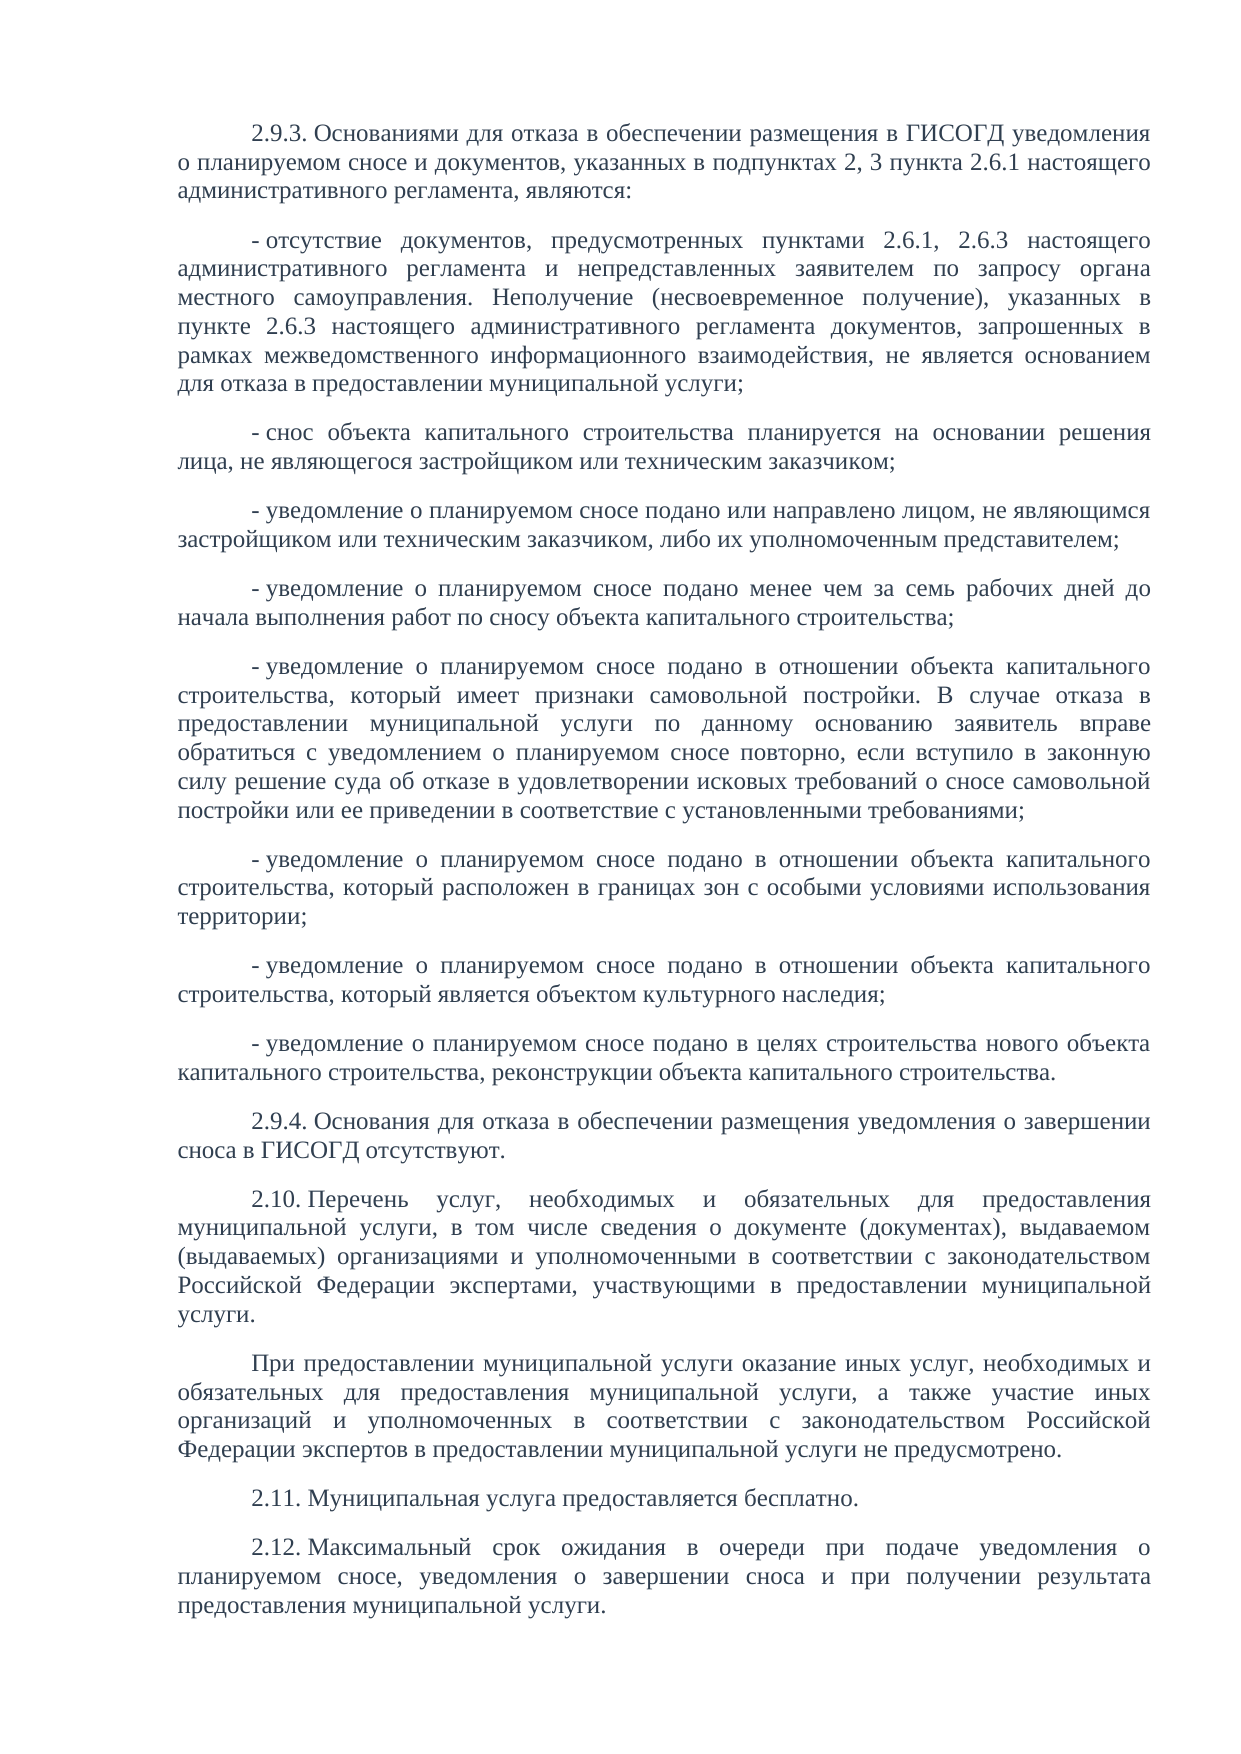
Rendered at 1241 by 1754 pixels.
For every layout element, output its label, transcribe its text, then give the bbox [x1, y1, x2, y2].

text 2.11. Муниципальная услуга предоставляется бесплатно. [177, 1483, 1152, 1512]
text 2.9.4. Основания для отказа в обеспечении размещения уведомления о завершении сноса в ГИСОГД отсутствуют. [177, 1106, 1152, 1163]
text 2.12. Максимальный срок ожидания в очереди при подаче уведомления о планируемом сносе, уведомления о завершении сноса и при получении результата предоставления муниципальной услуги. [177, 1532, 1152, 1618]
text - уведомление о планируемом сносе подано в целях строительства нового объекта капитального строительства, реконструкции объекта капитального строительства. [177, 1028, 1152, 1086]
text - уведомление о планируемом сносе подано в отношении объекта капитального строительства, который расположен в границах зон с особыми условиями использования территории; [177, 844, 1152, 930]
text - уведомление о планируемом сносе подано в отношении объекта капитального строительства, который имеет признаки самовольной постройки. В случае отказа в предоставлении муниципальной услуги по данному основанию заявитель вправе обратиться с уведомлением о планируемом сносе повторно, если вступило в законную силу решение суда об отказе в удовлетворении исковых требований о сносе самовольной постройки или ее приведении в соответствие с установленными требованиями; [177, 651, 1152, 823]
text - снос объекта капитального строительства планируется на основании решения лица, не являющегося застройщиком или техническим заказчиком; [177, 417, 1152, 475]
text - уведомление о планируемом сносе подано менее чем за семь рабочих дней до начала выполнения работ по сносу объекта капитального строительства; [177, 573, 1152, 631]
text - уведомление о планируемом сносе подано в отношении объекта капитального строительства, который является объектом культурного наследия; [177, 950, 1152, 1008]
text - отсутствие документов, предусмотренных пунктами 2.6.1, 2.6.3 настоящего административного регламента и непредставленных заявителем по запросу органа местного самоуправления. Неполучение (несвоевременное получение), указанных в пункте 2.6.3 настоящего административного регламента документов, запрошенных в рамках межведомственного информационного взаимодействия, не является основанием для отказа в предоставлении муниципальной услуги; [177, 225, 1152, 397]
text 2.9.3. Основаниями для отказа в обеспечении размещения в ГИСОГД уведомления о планируемом сносе и документов, указанных в подпунктах 2, 3 пункта 2.6.1 настоящего административного регламента, являются: [177, 118, 1152, 204]
text 2.10. Перечень услуг, необходимых и обязательных для предоставления муниципальной услуги, в том числе сведения о документе (документах), выдаваемом (выдаваемых) организациями и уполномоченными в соответствии с законодательством Российской Федерации экспертами, участвующими в предоставлении муниципальной услуги. [177, 1184, 1152, 1327]
text - уведомление о планируемом сносе подано или направлено лицом, не являющимся застройщиком или техническим заказчиком, либо их уполномоченным представителем; [177, 495, 1152, 553]
text При предоставлении муниципальной услуги оказание иных услуг, необходимых и обязательных для предоставления муниципальной услуги, а также участие иных организаций и уполномоченных в соответствии с законодательством Российской Федерации экспертов в предоставлении муниципальной услуги не предусмотрено. [177, 1348, 1152, 1463]
